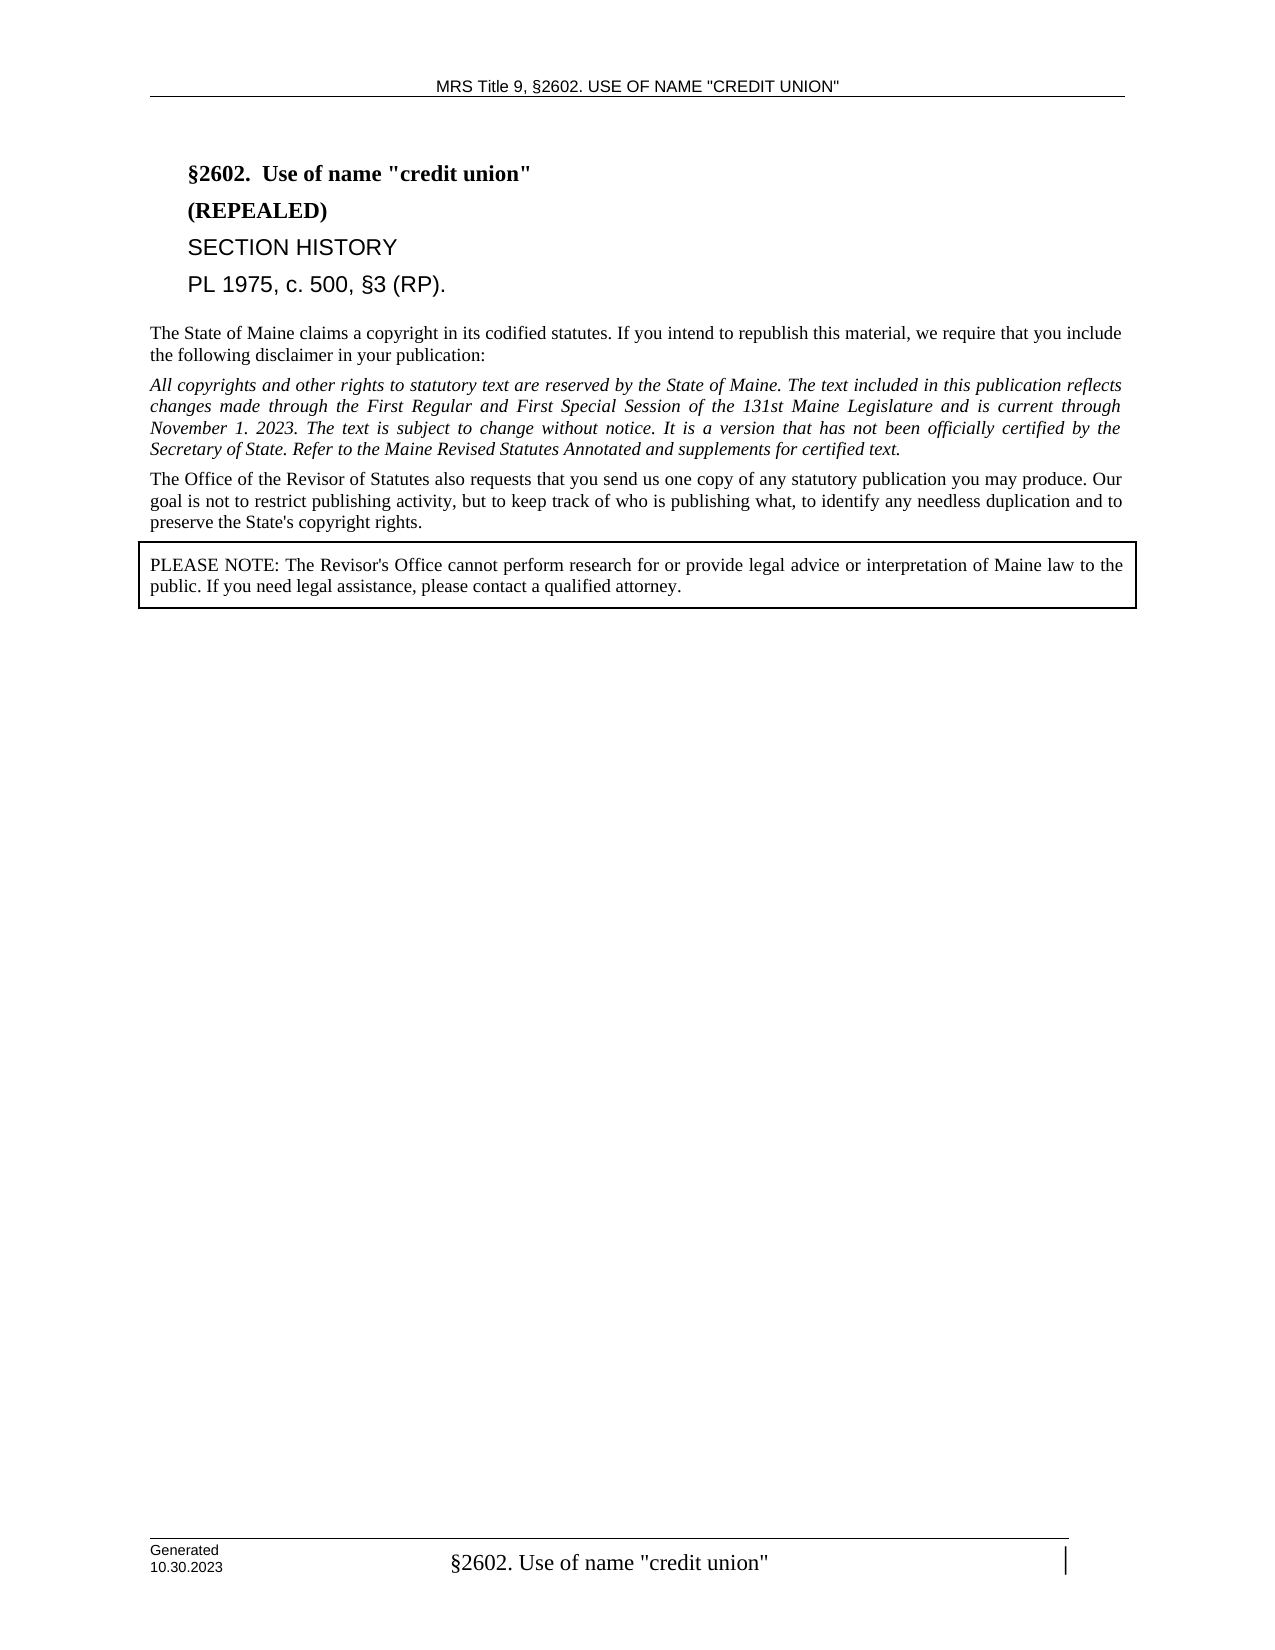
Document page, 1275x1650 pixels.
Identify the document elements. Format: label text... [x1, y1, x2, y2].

text The Office of the Revisor of Statutes also requests that you send us one copy of any statutory publication you may produce. Our goal is not to restrict publishing activity, but to keep track of who is publishing what, to identify any needless duplication and to preserve the State's copyright rights. [150, 468, 1125, 533]
text §2602. Use of name "credit union" [187, 160, 1125, 187]
text PLEASE NOTE: The Revisor's Office cannot perform research for or provide legal advice or interpretation of Maine law to the public. If you need legal assistance, please contact a qualified attorney. [140, 543, 1135, 607]
text All copyrights and other rights to statutory text are reserved by the State of Maine. The text included in this publication reflects changes made through the First Regular and First Special Session of the 131st Maine Legislature and is current through November 1. 2023 . The text is subject to change without notice. It is a version that has not been officially certified by the Secretary of State. Refer to the Maine Revised Statutes Annotated and supplements for certified text. [150, 373, 1125, 460]
text (REPEALED) [187, 197, 1125, 223]
text SECTION HISTORY [187, 234, 1125, 260]
text PL 1975, c. 500, §3 (RP). [187, 271, 1125, 297]
text The State of Maine claims a copyright in its codified statutes. If you intend to republish this material, we require that you include the following disclaimer in your publication: [150, 322, 1125, 365]
